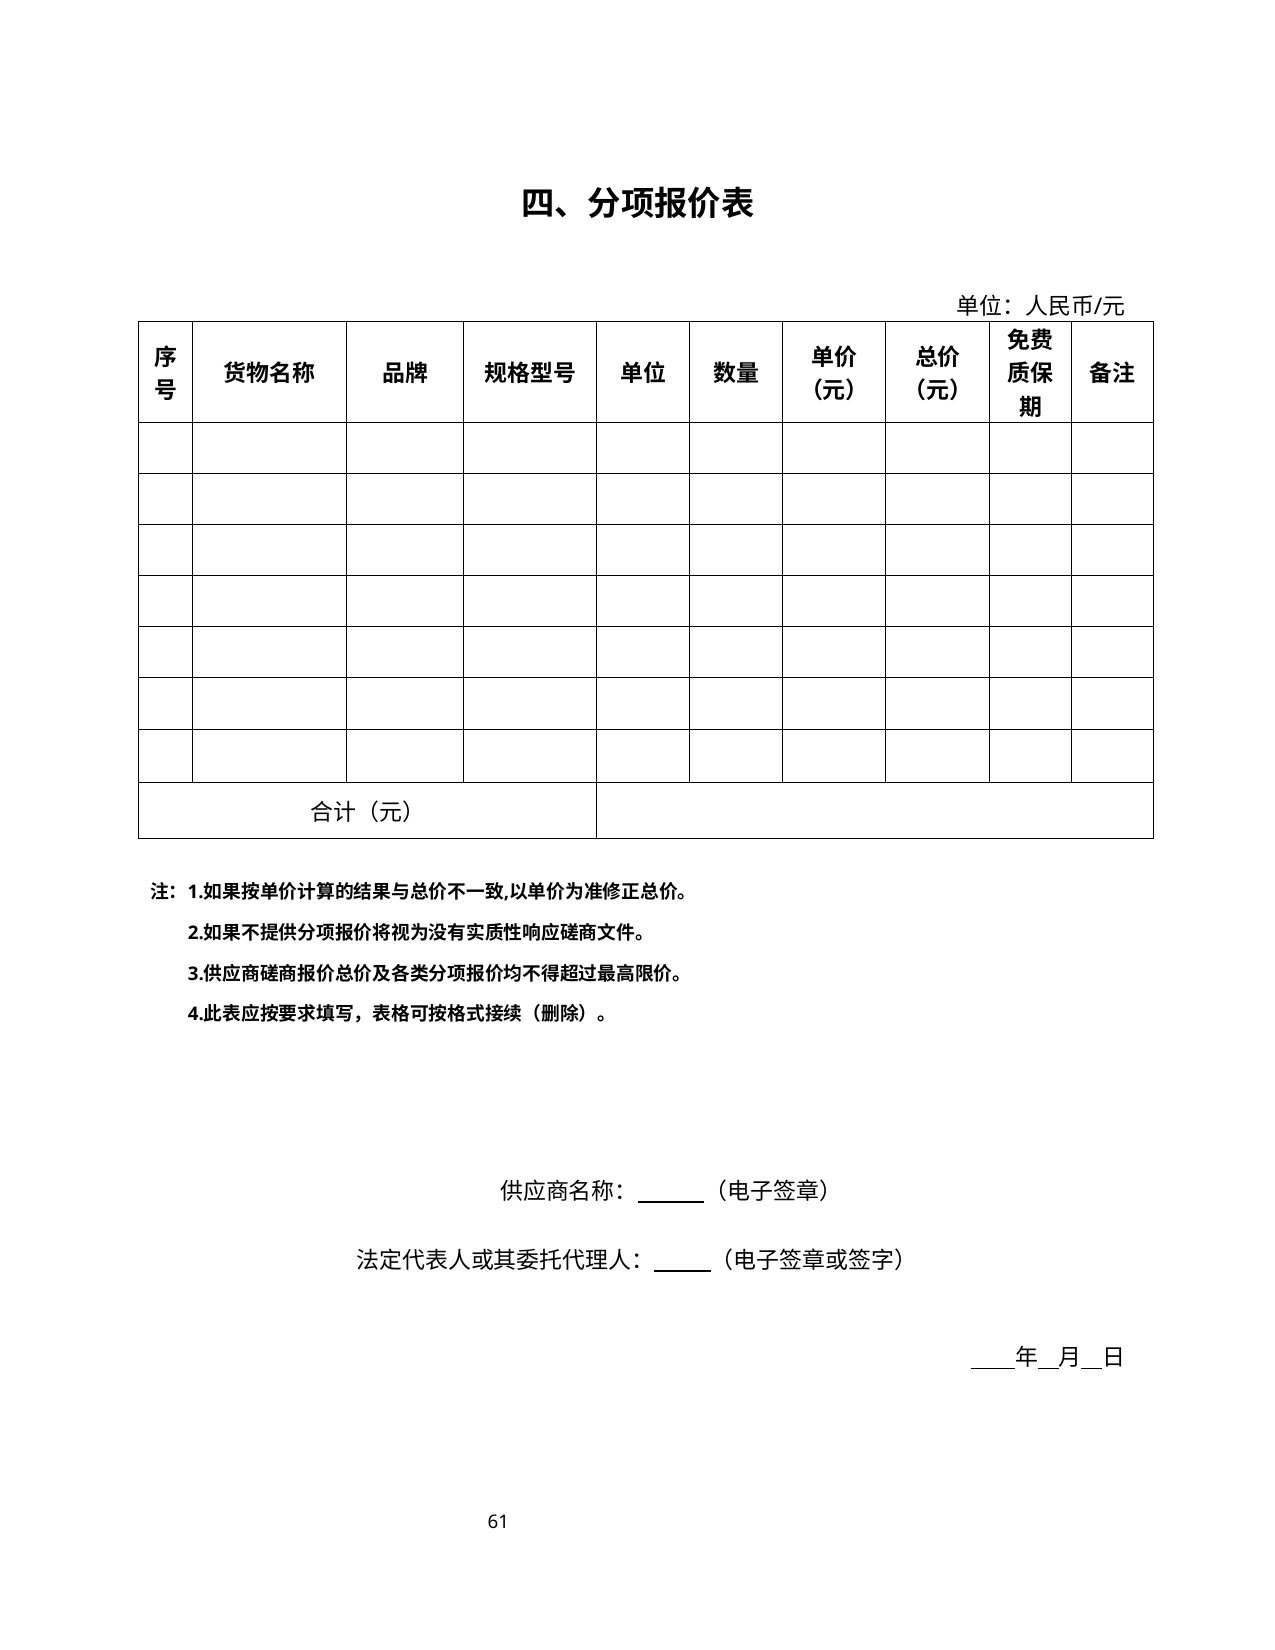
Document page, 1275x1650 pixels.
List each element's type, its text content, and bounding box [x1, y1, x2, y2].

table_cell [193, 678, 346, 729]
table_cell [464, 423, 596, 473]
table_cell [1072, 678, 1153, 729]
table_cell [690, 525, 782, 575]
table_cell [464, 678, 596, 729]
table_cell [139, 525, 192, 575]
table_header 单位 [597, 322, 689, 422]
table_cell [886, 627, 989, 677]
table_cell [597, 474, 689, 524]
table_cell [690, 627, 782, 677]
table_cell [597, 525, 689, 575]
table_cell [1072, 627, 1153, 677]
list 4.此表应按要求填写，表格可按格式接续（删除）。 [150, 999, 1125, 1026]
table_header 规格型号 [464, 322, 596, 422]
text 注：1.如果按单价计算的结果与总价不一致,以单价为准修正总价。 [150, 877, 1125, 904]
table_cell [347, 678, 463, 729]
table_cell [464, 474, 596, 524]
table_cell [990, 627, 1071, 677]
table_header 品牌 [347, 322, 463, 422]
table_cell 合计（元） [139, 783, 596, 837]
table_cell [464, 627, 596, 677]
table_cell [347, 627, 463, 677]
table_cell [886, 474, 989, 524]
table_cell [597, 423, 689, 473]
table_cell [886, 423, 989, 473]
table_cell [783, 678, 885, 729]
table_cell [193, 576, 346, 626]
table_cell [597, 783, 1153, 837]
table_cell [886, 525, 989, 575]
table_cell [347, 576, 463, 626]
table_header 免费质保期 [990, 322, 1071, 422]
table_header 单价（元） [783, 322, 885, 422]
table_cell [347, 423, 463, 473]
table_cell [886, 678, 989, 729]
table_header 序号 [139, 322, 192, 422]
table_cell [783, 423, 885, 473]
subtitle 分项报价表 [150, 177, 1125, 225]
table_cell [139, 576, 192, 626]
table_cell [783, 474, 885, 524]
table_cell [1072, 730, 1153, 782]
table_cell [1072, 525, 1153, 575]
table_cell [1072, 576, 1153, 626]
table_cell [886, 576, 989, 626]
list 单位：人民币/元 [150, 287, 1125, 321]
table_cell [1072, 474, 1153, 524]
text 法定代表人或其委托代理人： （电子签章或签字） [150, 1241, 1125, 1275]
table_cell [690, 576, 782, 626]
table_cell [347, 525, 463, 575]
table_cell [990, 474, 1071, 524]
table_cell [990, 678, 1071, 729]
table_cell [193, 730, 346, 782]
table_header 数量 [690, 322, 782, 422]
table_cell [783, 525, 885, 575]
table_cell [990, 730, 1071, 782]
text 供应商名称： （电子签章） [456, 1173, 1125, 1206]
table_cell [690, 474, 782, 524]
table_cell [783, 627, 885, 677]
table_cell [139, 627, 192, 677]
list 年 月 日 [150, 1339, 1125, 1372]
table_cell [690, 423, 782, 473]
table_cell [347, 730, 463, 782]
table_cell [193, 474, 346, 524]
table_cell [597, 678, 689, 729]
table_cell [783, 576, 885, 626]
table_cell [464, 576, 596, 626]
table_cell [139, 423, 192, 473]
table_cell [464, 730, 596, 782]
table_cell [990, 576, 1071, 626]
list 2.如果不提供分项报价将视为没有实质性响应磋商文件。 [150, 917, 1125, 944]
table_cell [690, 678, 782, 729]
table_cell [193, 423, 346, 473]
table_cell [139, 474, 192, 524]
table_cell [990, 525, 1071, 575]
table_cell [597, 576, 689, 626]
table_cell [193, 525, 346, 575]
table_header 货物名称 [193, 322, 346, 422]
table_cell [193, 627, 346, 677]
table_cell [597, 730, 689, 782]
table_cell [990, 423, 1071, 473]
table_header 总价（元） [886, 322, 989, 422]
table_cell [464, 525, 596, 575]
table_cell [886, 730, 989, 782]
table_cell [1072, 423, 1153, 473]
list 3.供应商磋商报价总价及各类分项报价均不得超过最高限价。 [150, 958, 1125, 985]
table_cell [597, 627, 689, 677]
table_cell [690, 730, 782, 782]
table_cell [783, 730, 885, 782]
table_cell [347, 474, 463, 524]
table_cell [139, 678, 192, 729]
table_cell [139, 730, 192, 782]
table_header 备注 [1072, 322, 1153, 422]
